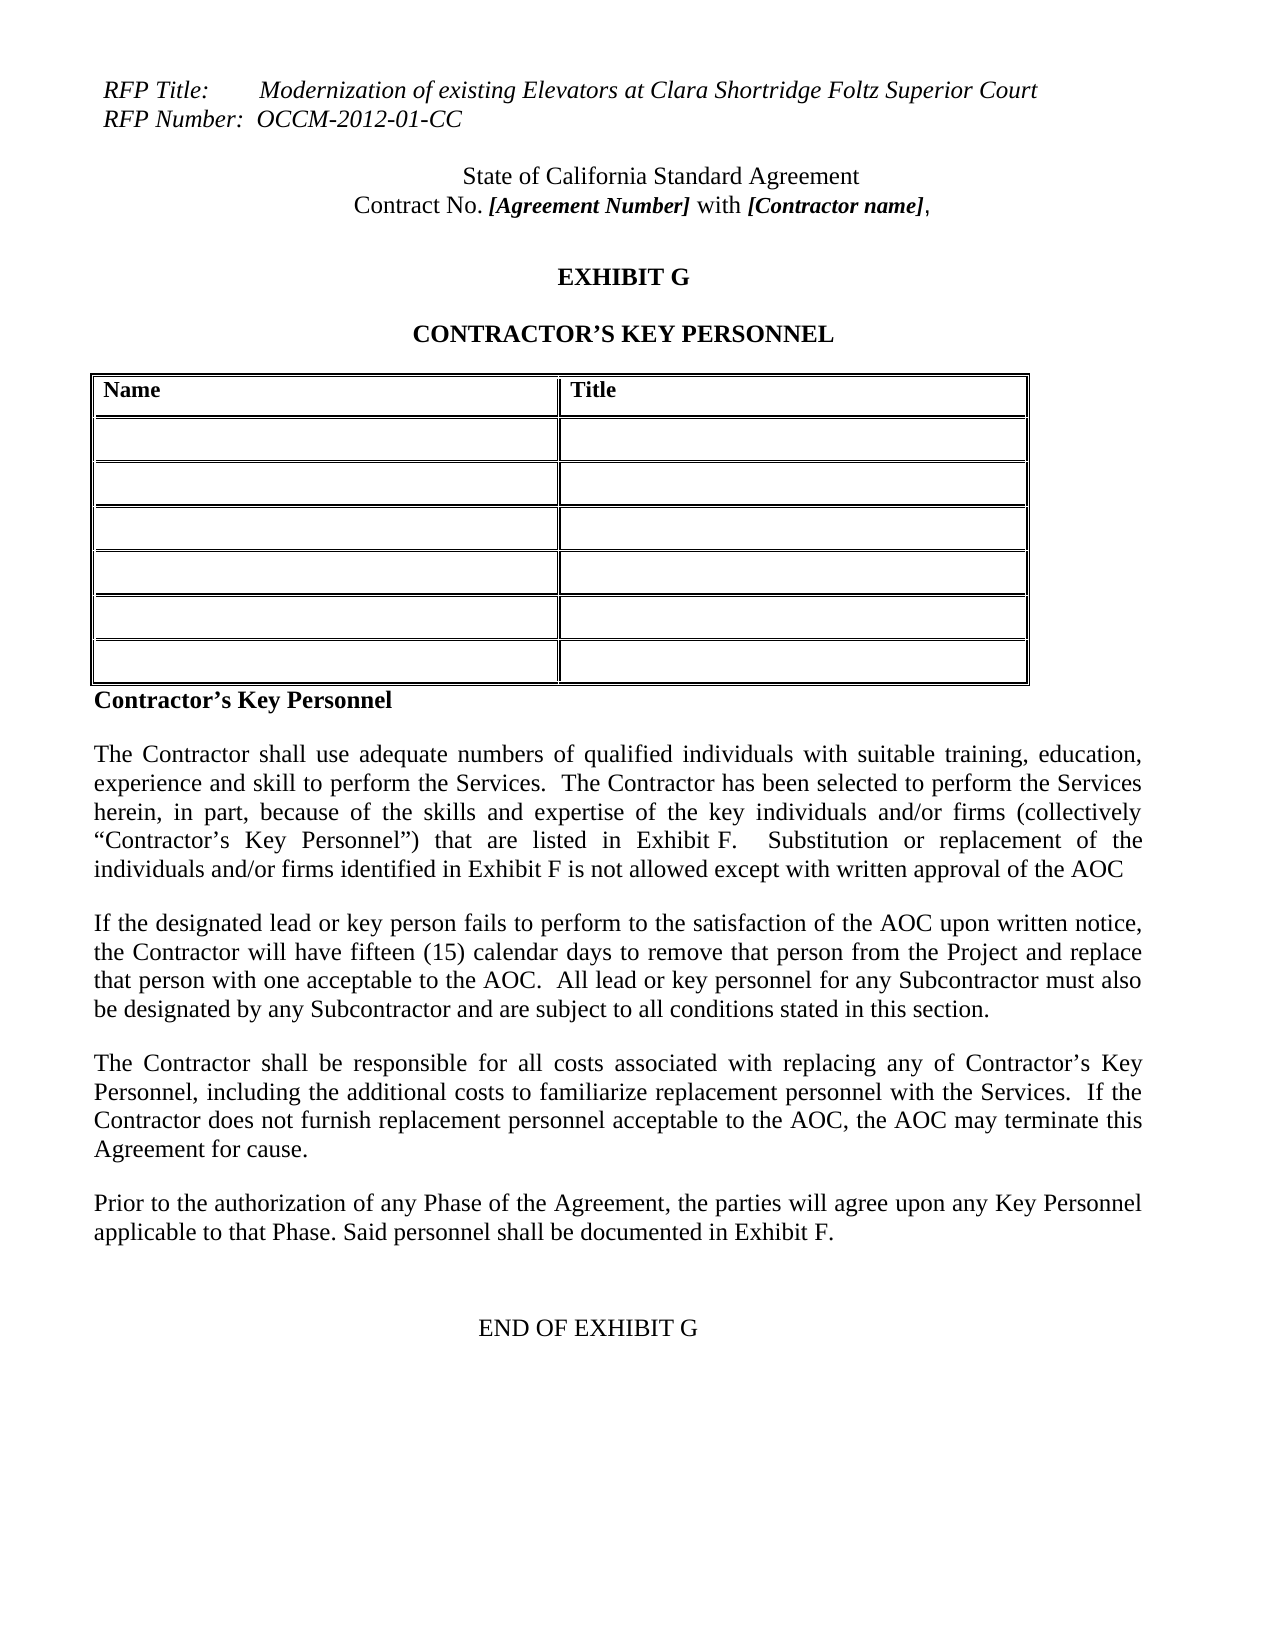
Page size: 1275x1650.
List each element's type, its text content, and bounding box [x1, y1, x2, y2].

table_header Name [94, 375, 559, 415]
text State of California Standard Agreement [178, 161, 1144, 190]
table_cell [94, 415, 557, 460]
table_cell [559, 460, 1028, 504]
list EXHIBIT G CONTRACTOR’S KEY PERSONNEL [103, 262, 1144, 348]
table_cell [92, 549, 559, 593]
text END OF EXHIBIT G [103, 1313, 1144, 1342]
table_cell [559, 638, 1028, 682]
text The Contractor shall be responsible for all costs associated with replacing any of Contractor’s Key Personnel, including the additional costs to familiarize replacement personnel with the Services. If the Contractor does not furnish replacement personnel acceptable to the AOC, the AOC may terminate this Agreement for cause. [94, 1048, 1144, 1163]
table_cell [561, 415, 1027, 460]
text Prior to the authorization of any Phase of the Agreement, the parties will agree upon any Key Personnel applicable to that Phase. Said personnel shall be documented in Exhibit F. [94, 1188, 1144, 1245]
text The Contractor shall use adequate numbers of qualified individuals with suitable training, education, experience and skill to perform the Services. The Contractor has been selected to perform the Services herein, in part, because of the skills and expertise of the key individuals and/or firms (collectively “Contractor’s Key Personnel”) that are listed in Exhibit F. Substitution or replacement of the individuals and/or firms identified in Exhibit F is not allowed except with written approval of the AOC [94, 739, 1144, 883]
list Contractor’s Key Personnel [94, 685, 1144, 714]
text Contract No. [Agreement Number] with [Contractor name], [141, 190, 1144, 219]
table_cell [559, 549, 1028, 593]
text If the designated lead or key person fails to perform to the satisfaction of the AOC upon written notice, the Contractor will have fifteen (15) calendar days to remove that person from the Project and replace that person with one acceptable to the AOC. All lead or key personnel for any Subcontractor must also be designated by any Subcontractor and are subject to all conditions stated in this section. [94, 908, 1144, 1023]
table_cell [92, 460, 559, 504]
table_cell [92, 638, 559, 682]
table_cell [561, 504, 1027, 549]
table_cell [94, 504, 557, 549]
table_header Title [559, 377, 1026, 415]
table_cell [94, 593, 557, 638]
table_cell [561, 593, 1027, 638]
